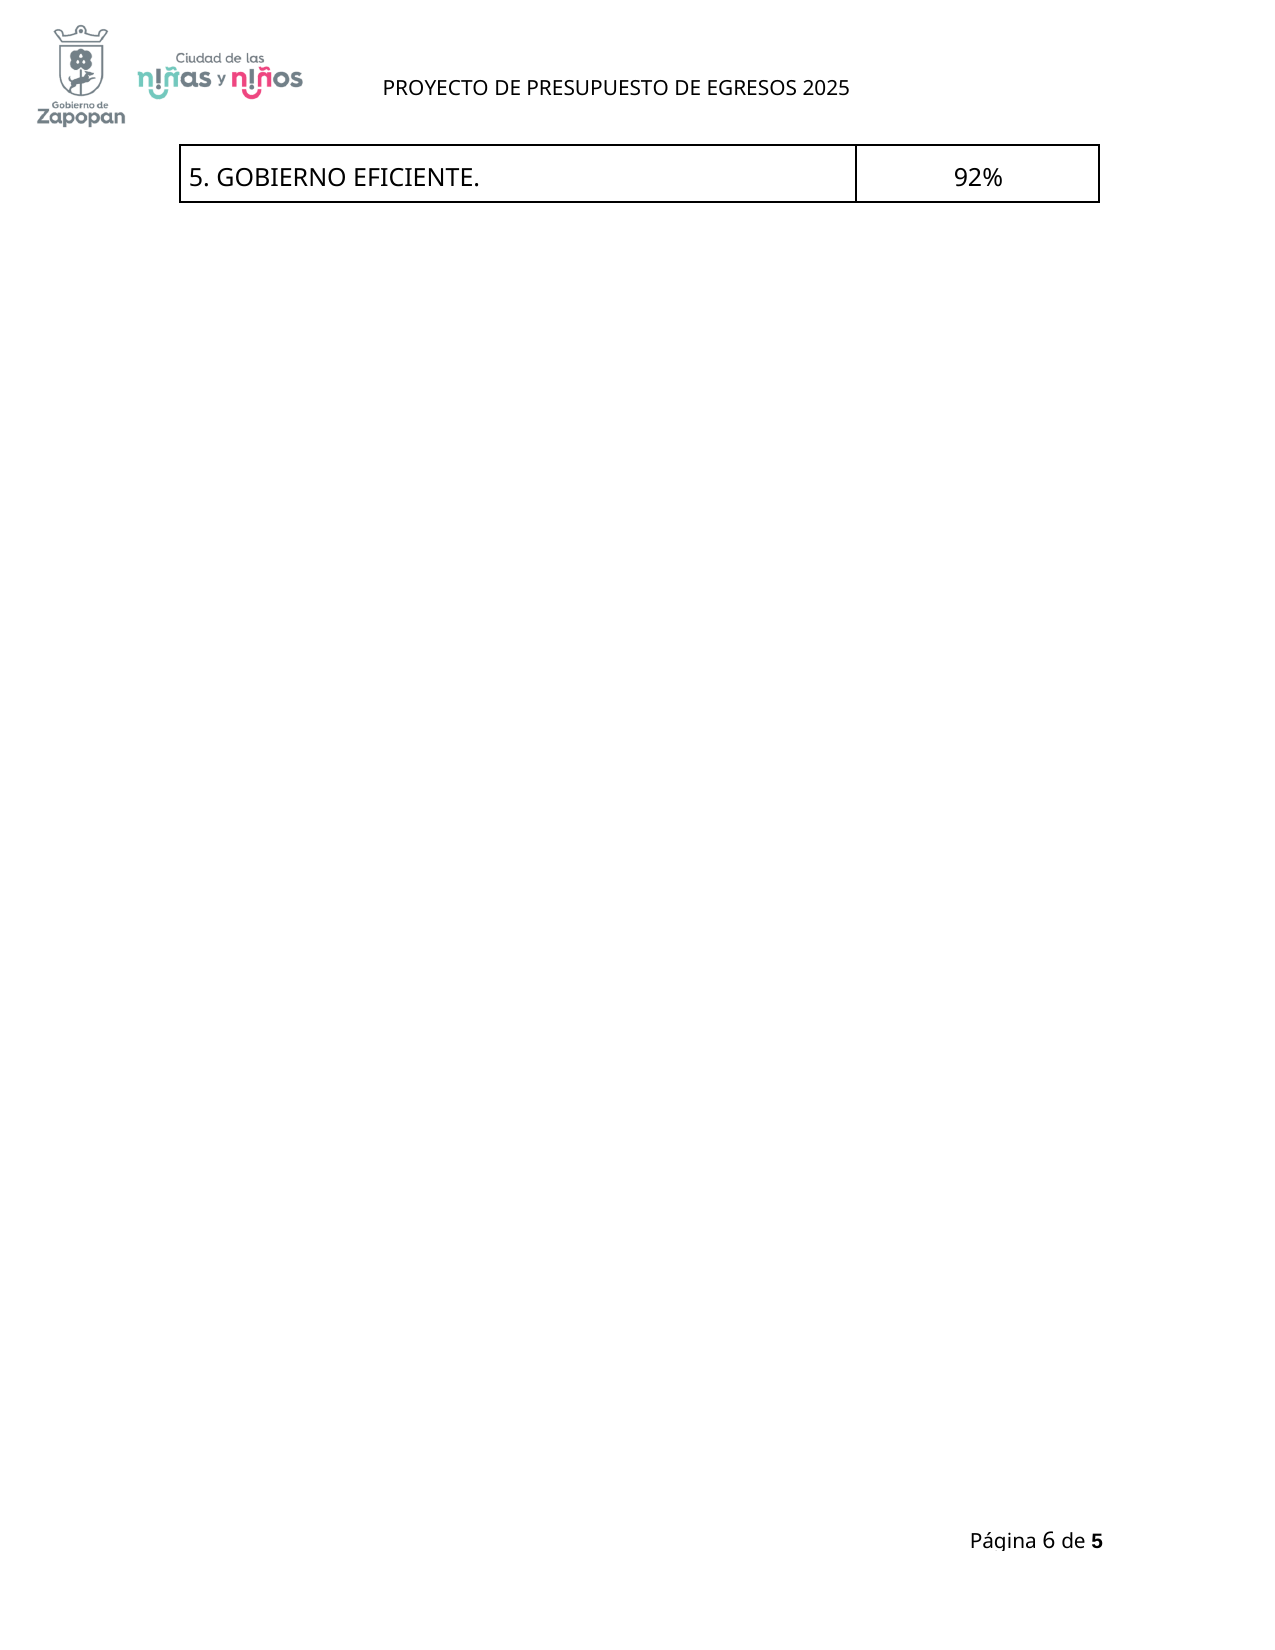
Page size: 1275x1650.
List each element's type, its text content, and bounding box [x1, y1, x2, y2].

picture [31, 17, 306, 144]
table_cell 92% [857, 146, 1098, 201]
table_cell 5. GOBIERNO EFICIENTE. [181, 146, 855, 201]
